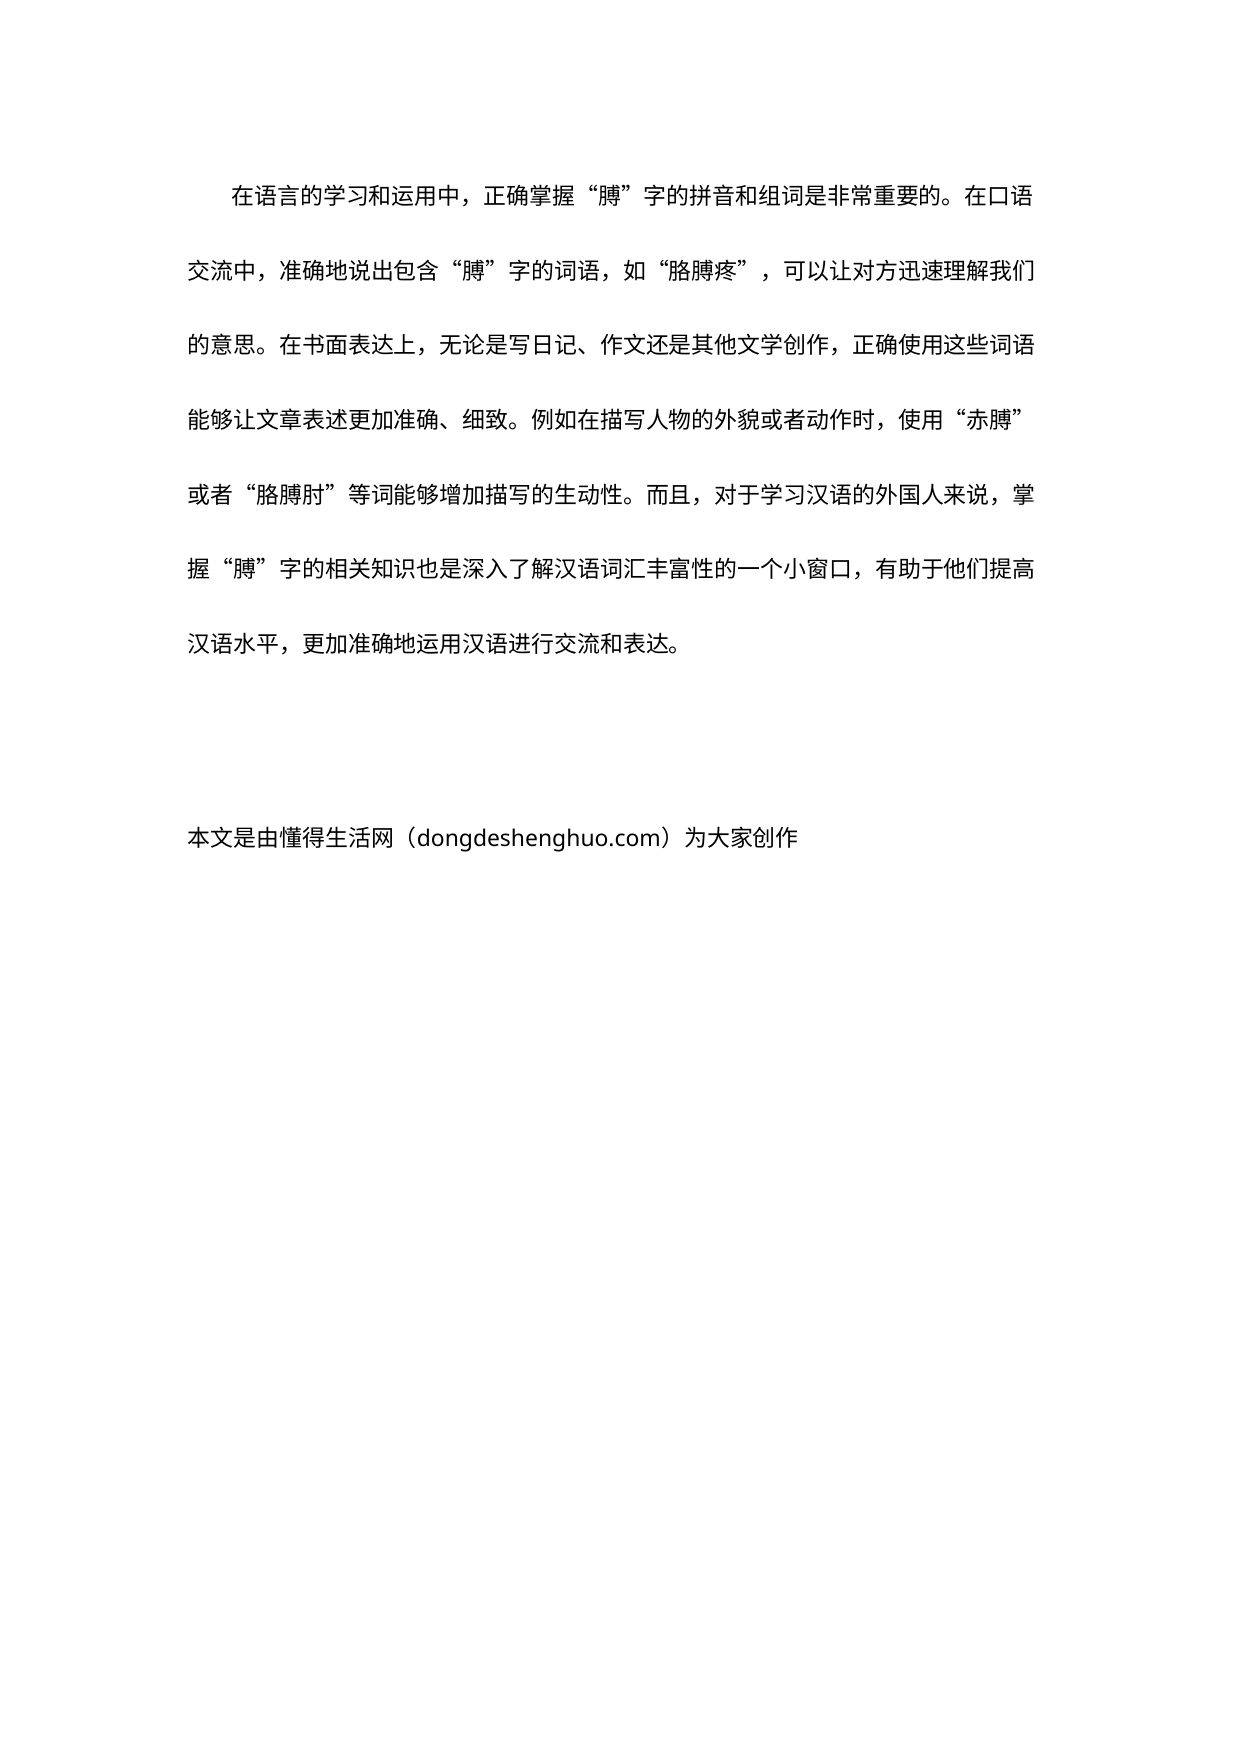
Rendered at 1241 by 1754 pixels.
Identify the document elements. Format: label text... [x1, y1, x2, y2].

text 本文是由懂得生活网（dongdeshenghuo.com）为大家创作 [187, 804, 1053, 869]
text 在语言的学习和运用中，正确掌握“膊”字的拼音和组词是非常重要的。在口语交流中，准确地说出包含“膊”字的词语，如“胳膊疼”，可以让对方迅速理解我们的意思。在书面表达上，无论是写日记、作文还是其他文学创作，正确使用这些词语能够让文章表述更加准确、细致。例如在描写人物的外貌或者动作时，使用“赤膊”或者“胳膊肘”等词能够增加描写的生动性。而且，对于学习汉语的外国人来说，掌握“膊”字的相关知识也是深入了解汉语词汇丰富性的一个小窗口，有助于他们提高汉语水平，更加准确地运用汉语进行交流和表达。 [187, 162, 1053, 675]
